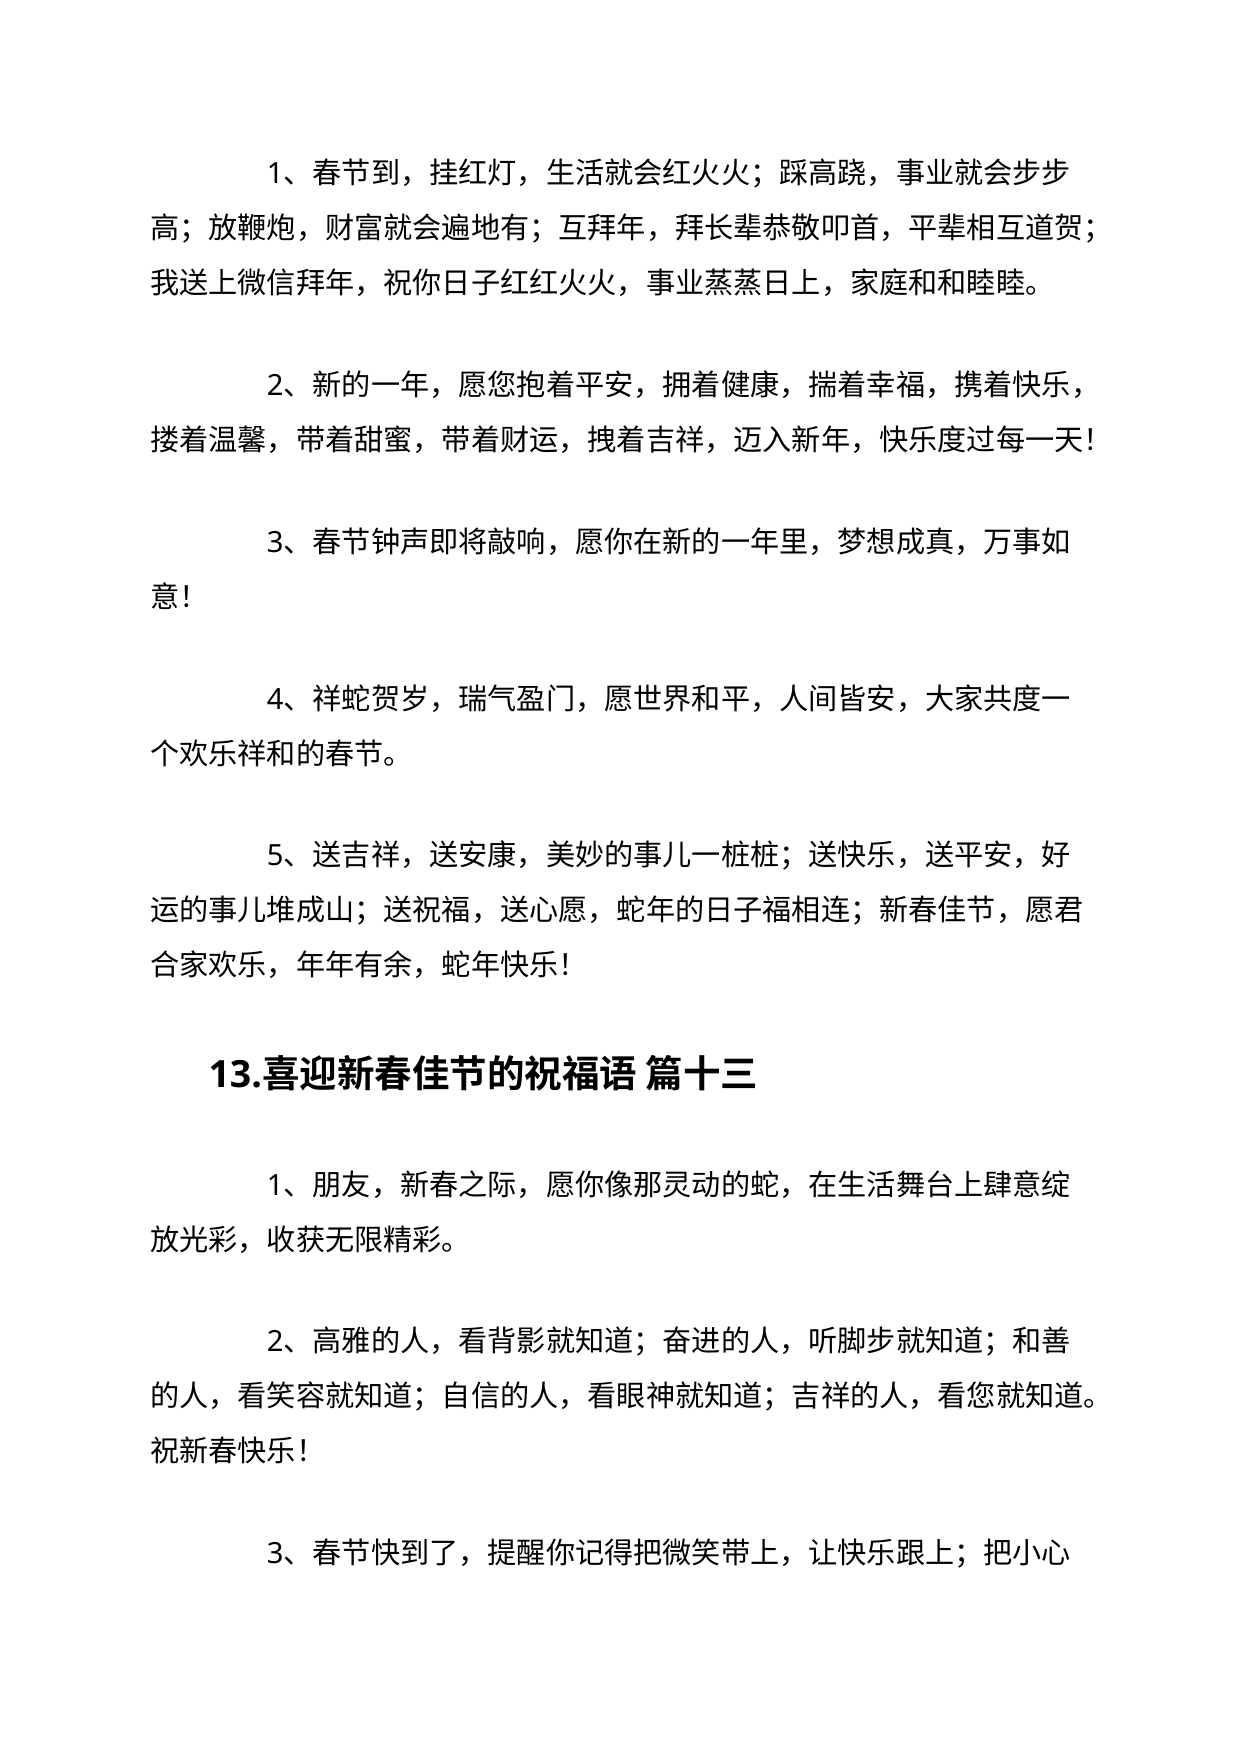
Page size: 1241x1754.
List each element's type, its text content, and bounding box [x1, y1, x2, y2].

text 1、春节到，挂红灯，生活就会红火火；踩高跷，事业就会步步高；放鞭炮，财富就会遍地有；互拜年，拜长辈恭敬叩首，平辈相互道贺；我送上微信拜年，祝你日子红红火火，事业蒸蒸日上，家庭和和睦睦。 [150, 150, 1090, 302]
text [150, 1530, 1090, 1572]
text 5、送吉祥，送安康，美妙的事儿一桩桩；送快乐，送平安，好运的事儿堆成山；送祝福，送心愿，蛇年的日子福相连；新春佳节，愿君合家欢乐，年年有余，蛇年快乐！ [150, 832, 1090, 984]
text 4、祥蛇贺岁，瑞气盈门，愿世界和平，人间皆安，大家共度一个欢乐祥和的春节。 [150, 675, 1090, 772]
text 1、朋友，新春之际，愿你像那灵动的蛇，在生活舞台上肆意绽放光彩，收获无限精彩。 [150, 1161, 1090, 1258]
text 3、春节钟声即将敲响，愿你在新的一年里，梦想成真，万事如意！ [150, 518, 1090, 616]
text 2、高雅的人，看背影就知道；奋进的人，听脚步就知道；和善的人，看笑容就知道；自信的人，看眼神就知道；吉祥的人，看您就知道。祝新春快乐！ [150, 1318, 1090, 1470]
text 13.喜迎新春佳节的祝福语 篇十三 [150, 1044, 1090, 1098]
text 2、新的一年，愿您抱着平安，拥着健康，揣着幸福，携着快乐，搂着温馨，带着甜蜜，带着财运，拽着吉祥，迈入新年，快乐度过每一天！ [150, 362, 1090, 459]
